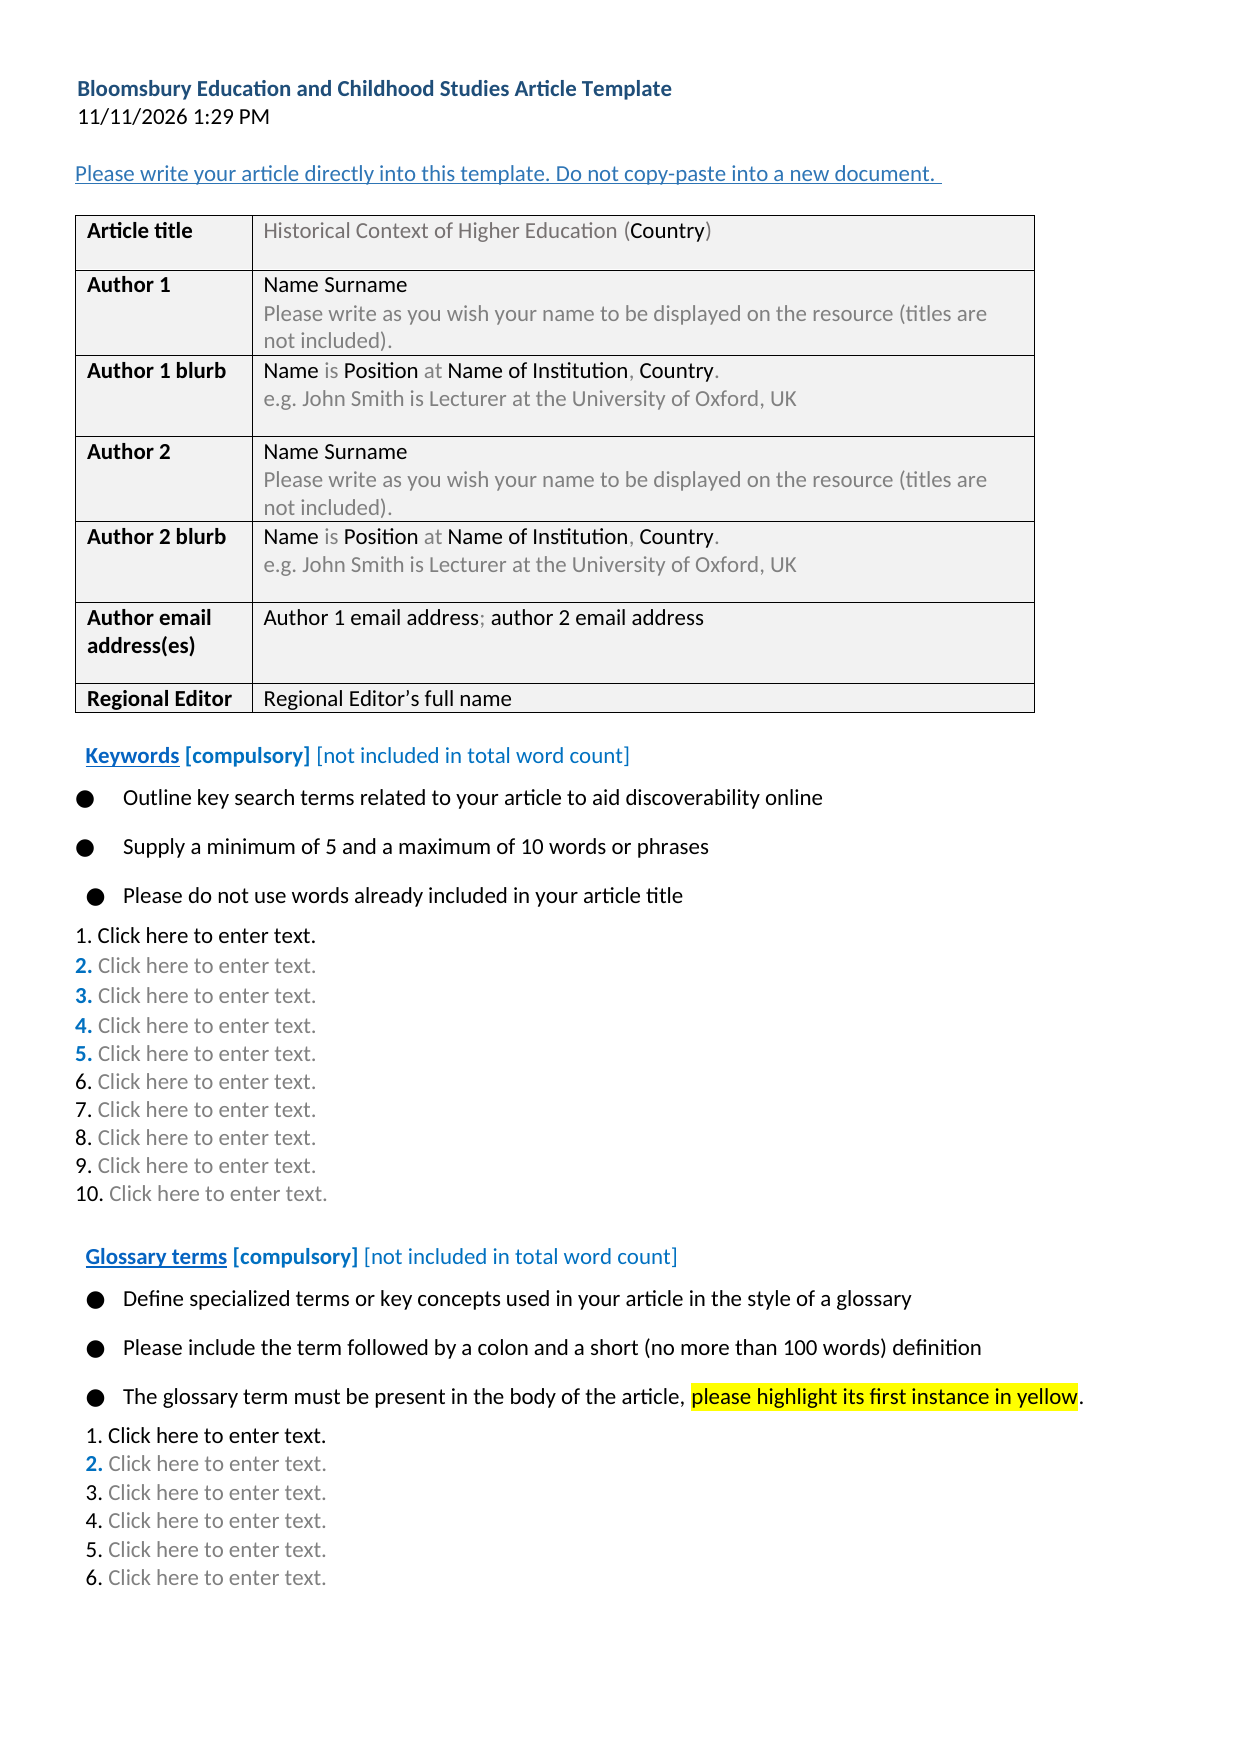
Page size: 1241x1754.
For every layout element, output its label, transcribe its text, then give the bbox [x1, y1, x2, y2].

list Please do not use words already included in your article title [85, 870, 812, 917]
table_cell Author 2 [76, 437, 252, 521]
table_cell Author 1 blurb [76, 356, 252, 436]
table_cell is at , . e.g. John Smith is Lecturer at the University of Oxford, UK [253, 356, 1034, 436]
table_cell [253, 684, 1034, 712]
table_cell Author email address(es) [76, 603, 252, 683]
list Outline key search terms related to your article to aid discoverability online [75, 772, 1165, 819]
table_cell ; [253, 603, 1034, 683]
list Define specialized terms or key concepts used in your article in the style of a glossary [85, 1272, 1165, 1319]
table_cell Please write as you wish your name to be displayed on the resource (titles are not included). [253, 271, 1034, 355]
text Glossary terms [compulsory] [not included in total word count] [85, 1242, 1165, 1270]
table_header Article title [76, 216, 252, 269]
table_header Historical Context of Higher Education () [253, 216, 1034, 269]
table_cell Regional Editor [76, 684, 252, 712]
table_cell Author 1 [76, 271, 252, 355]
list The glossary term must be present in the body of the article, please highlight its first instance in yellow. [85, 1371, 1140, 1418]
text Please write your article directly into this template. Do not copy-paste into a new document. [75, 159, 1165, 187]
table_cell Author 2 blurb [76, 522, 252, 602]
text Keywords [compulsory] [not included in total word count] [85, 741, 1165, 769]
table_cell is at , . e.g. John Smith is Lecturer at the University of Oxford, UK [253, 522, 1034, 602]
table_cell Please write as you wish your name to be displayed on the resource (titles are not included). [253, 437, 1034, 521]
list Please include the term followed by a colon and a short (no more than 100 words) definition [85, 1322, 1165, 1368]
list Supply a minimum of 5 and a maximum of 10 words or phrases [75, 821, 1165, 868]
